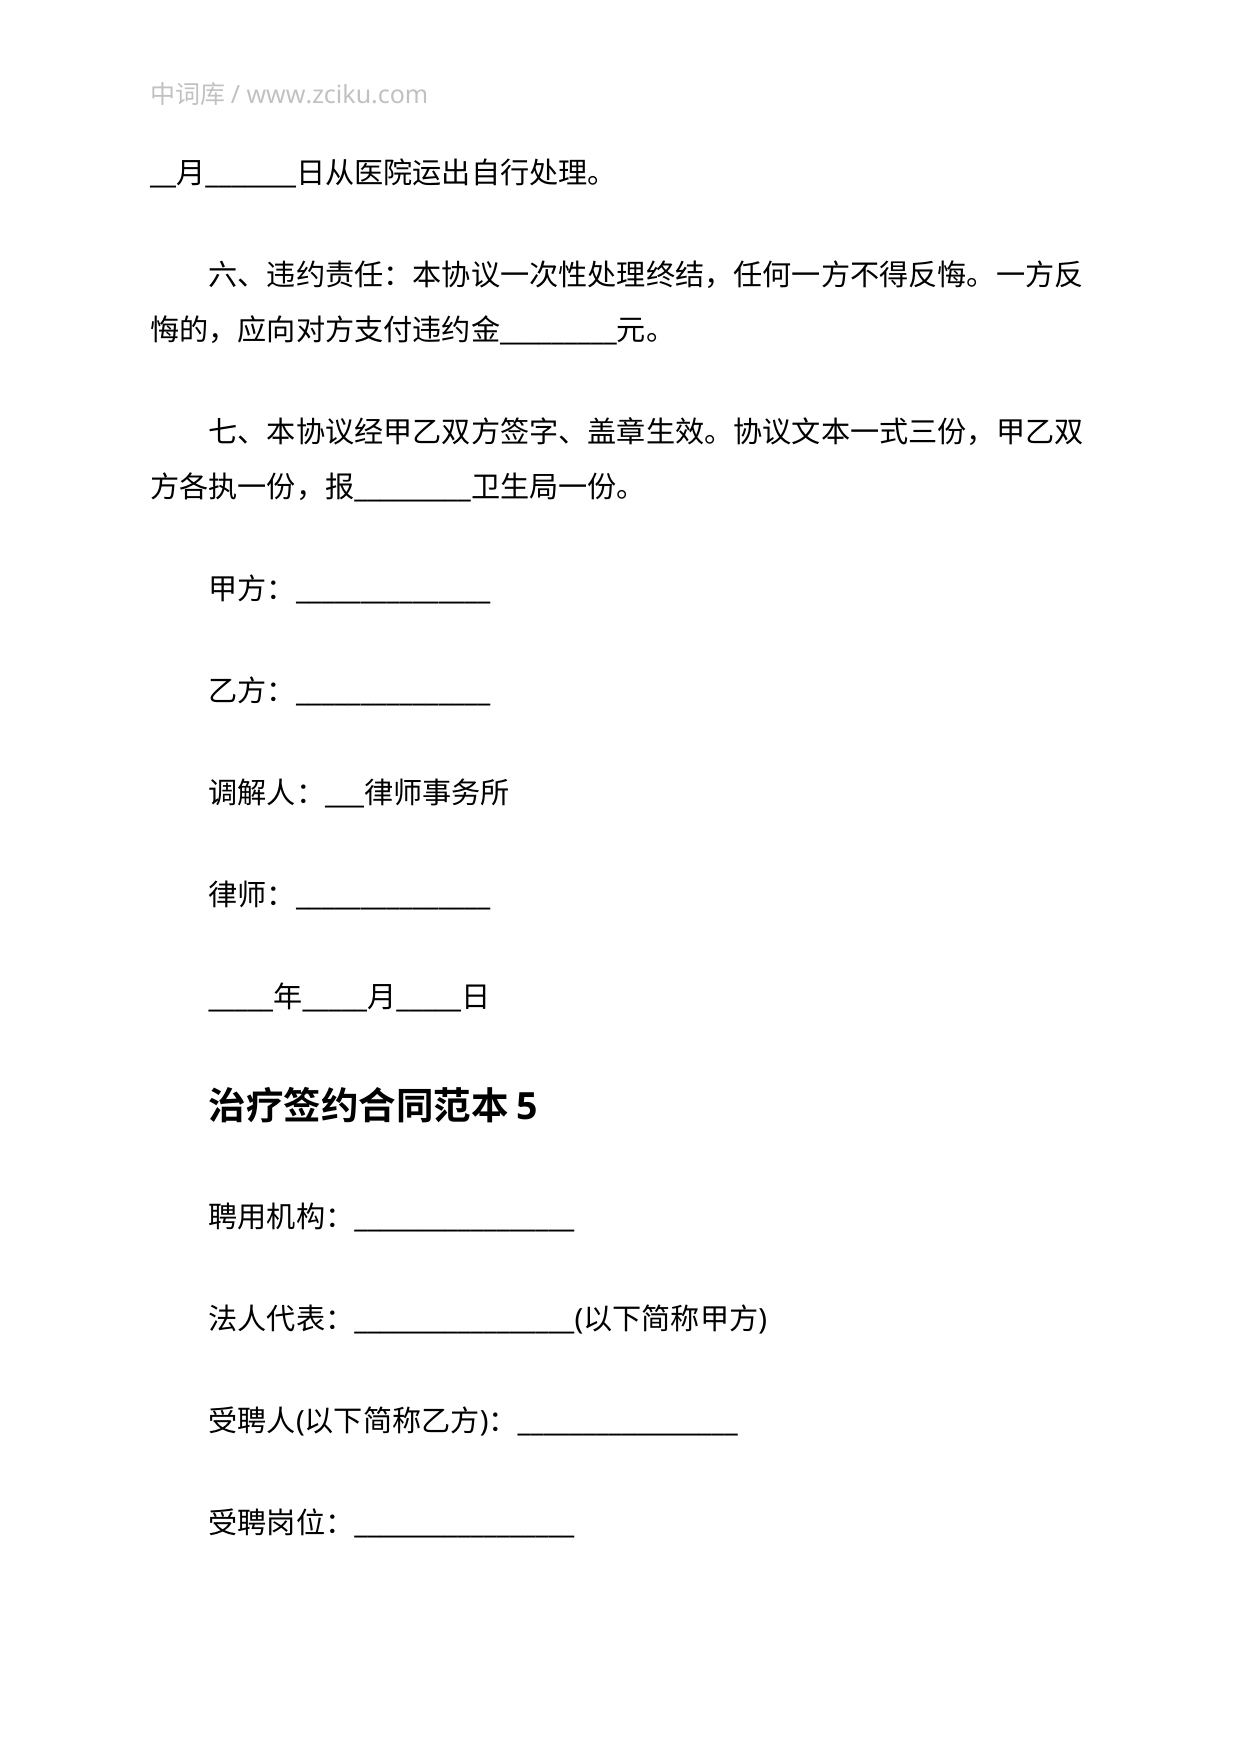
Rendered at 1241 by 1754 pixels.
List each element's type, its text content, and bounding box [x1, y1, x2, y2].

text 调解人：___律师事务所 [150, 770, 1090, 812]
text 法人代表：_________________(以下简称甲方) [150, 1295, 1090, 1338]
text 律师：_______________ [150, 872, 1090, 914]
text _____年_____月_____日 [150, 974, 1090, 1016]
text 六、违约责任：本协议一次性处理终结，任何一方不得反悔。一方反悔的，应向对方支付违约金_________元。 [150, 252, 1090, 349]
text 乙方：_______________ [150, 668, 1090, 710]
text 受聘岗位：_________________ [150, 1499, 1090, 1542]
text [150, 150, 1090, 192]
text 治疗签约合同范本5 [150, 1076, 1090, 1130]
text 七、本协议经甲乙双方签字、盖章生效。协议文本一式三份，甲乙双方各执一份，报_________卫生局一份。 [150, 409, 1090, 506]
text 甲方：_______________ [150, 566, 1090, 608]
text 聘用机构：_________________ [150, 1193, 1090, 1236]
text 受聘人(以下简称乙方)：_________________ [150, 1397, 1090, 1439]
